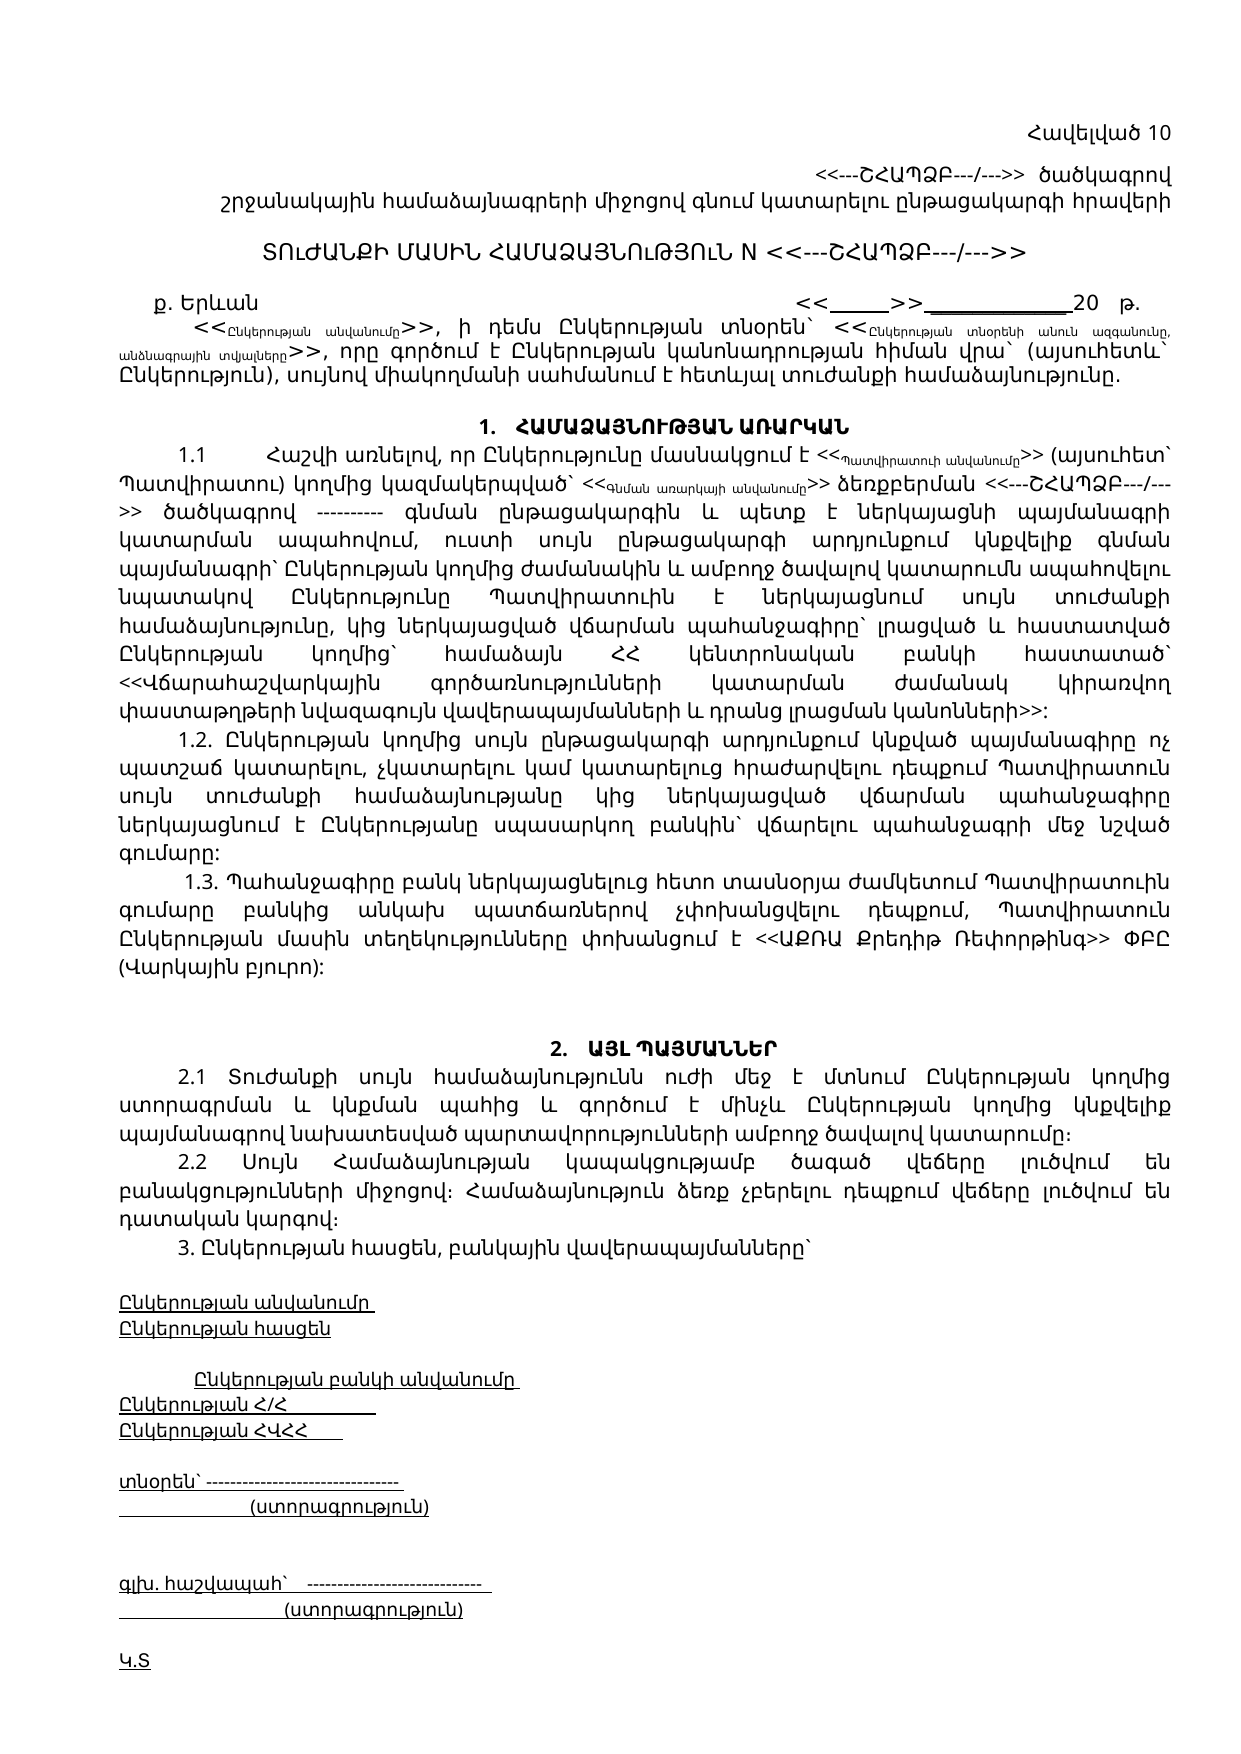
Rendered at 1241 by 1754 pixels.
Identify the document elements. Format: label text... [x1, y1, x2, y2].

list ՀԱՄԱՁԱՅՆՈՒԹՅԱՆ ԱՌԱՐԿԱՆ [156, 412, 1171, 440]
text ՏՈւԺԱՆՔԻ ՄԱՍԻՆ ՀԱՄԱՁԱՅՆՈւԹՅՈւՆ N <<---ՇՀԱՊՁԲ---/--->> [118, 239, 1171, 266]
list Հաշվի առնելով, որ Ընկերությունը մասնակցում է <<Պատվիրատուի անվանումը>> (այսուհետ` Պատվիրատու) կողմից կազմակերպված` <<Գնման առարկայի անվանումը>> ձեռքբերման <<---ՇՀԱՊՁԲ---/--->> ծածկագրով ---------- գնման ընթացակարգին և պետք է ներկայացնի պայմանագրի կատարման ապահովում, ուստի սույն ընթացակարգի արդյունքում կնքվելիք գնման պայմանագրի` Ընկերության կողմից ժամանակին և ամբողջ ծավալով կատարումն ապահովելու նպատակով Ընկերությունը Պատվիրատուին է ներկայացնում սույն տուժանքի համաձայնությունը, կից ներկայացված վճարման պահանջագիրը` լրացված և հաստատված Ընկերության կողմից` համաձայն ՀՀ կենտրոնական բանկի հաստատած` <<Վճարահաշվարկային գործառնությունների կատարման ժամանակ կիրառվող փաստաթղթերի նվազագույն վավերապայմանների և դրանց լրացման կանոնների>>: [118, 440, 1171, 725]
text <<Ընկերության անվանումը>>, ի դեմս Ընկերության տնօրեն` <<Ընկերության տնօրենի անուն ազգանունը, անձնագրային տվյալները>>, որը գործում է Ընկերության կանոնադրության հիման վրա` (այսուհետև` Ընկերություն), սույնով միակողմանի սահմանում է հետևյալ տուժանքի համաձայնությունը. [118, 315, 1171, 388]
text 2.1 Տուժանքի սույն համաձայնությունն ուժի մեջ է մտնում Ընկերության կողմից ստորագրման և կնքման պահից և գործում է մինչև Ընկերության կողմից կնքվելիք պայմանագրով նախատեսված պարտավորությունների ամբողջ ծավալով կատարումը։ [118, 1062, 1171, 1147]
text ք. Երևան << >> _____________ 20 թ. [118, 291, 1171, 315]
table_header Ընկերության անվանումը Ընկերության հասցեն Ընկերության բանկի անվանումը Ընկերության Հ/Հ Ընկերության ՀՎՀՀ տնօրեն` -------------------------------- (ստորագրություն) գլխ. հաշվապահ` ----------------------------- (ստորագրություն) Կ.Տ [107, 1290, 1122, 1672]
text <<---ՇՀԱՊՁԲ---/--->> ծածկագրով [118, 160, 1171, 189]
text 3. Ընկերության հասցեն, բանկային վավերապայմանները` [118, 1233, 1171, 1261]
text 1.3. Պահանջագիրը բանկ ներկայացնելուց հետո տասնօրյա ժամկետում Պատվիրատուին գումարը բանկից անկախ պատճառներով չփոխանցվելու դեպքում, Պատվիրատուն Ընկերության մասին տեղեկությունները փոխանցում է <<ԱՔՌԱ Քրեդիթ Ռեփորթինգ>> ՓԲԸ (Վարկային բյուրո): [118, 867, 1171, 981]
list ԱՅԼ ՊԱՅՄԱՆՆԵՐ [156, 1034, 1171, 1062]
text Հավելված 10 [118, 118, 1171, 146]
text 2.2 Սույն Համաձայնության կապակցությամբ ծագած վեճերը լուծվում են բանակցությունների միջոցով։ Համաձայնություն ձեռք չբերելու դեպքում վեճերը լուծվում են դատական կարգով։ [118, 1147, 1171, 1233]
text շրջանակային համաձայնագրերի միջոցով գնում կատարելու ընթացակարգի հրավերի [118, 189, 1171, 213]
text 1.2. Ընկերության կողմից սույն ընթացակարգի արդյունքում կնքված պայմանագիրը ոչ պատշաճ կատարելու, չկատարելու կամ կատարելուց հրաժարվելու դեպքում Պատվիրատուն սույն տուժանքի համաձայնությանը կից ներկայացված վճարման պահանջագիրը ներկայացնում է Ընկերությանը սպասարկող բանկին` վճարելու պահանջագրի մեջ նշված գումարը: [118, 725, 1171, 867]
